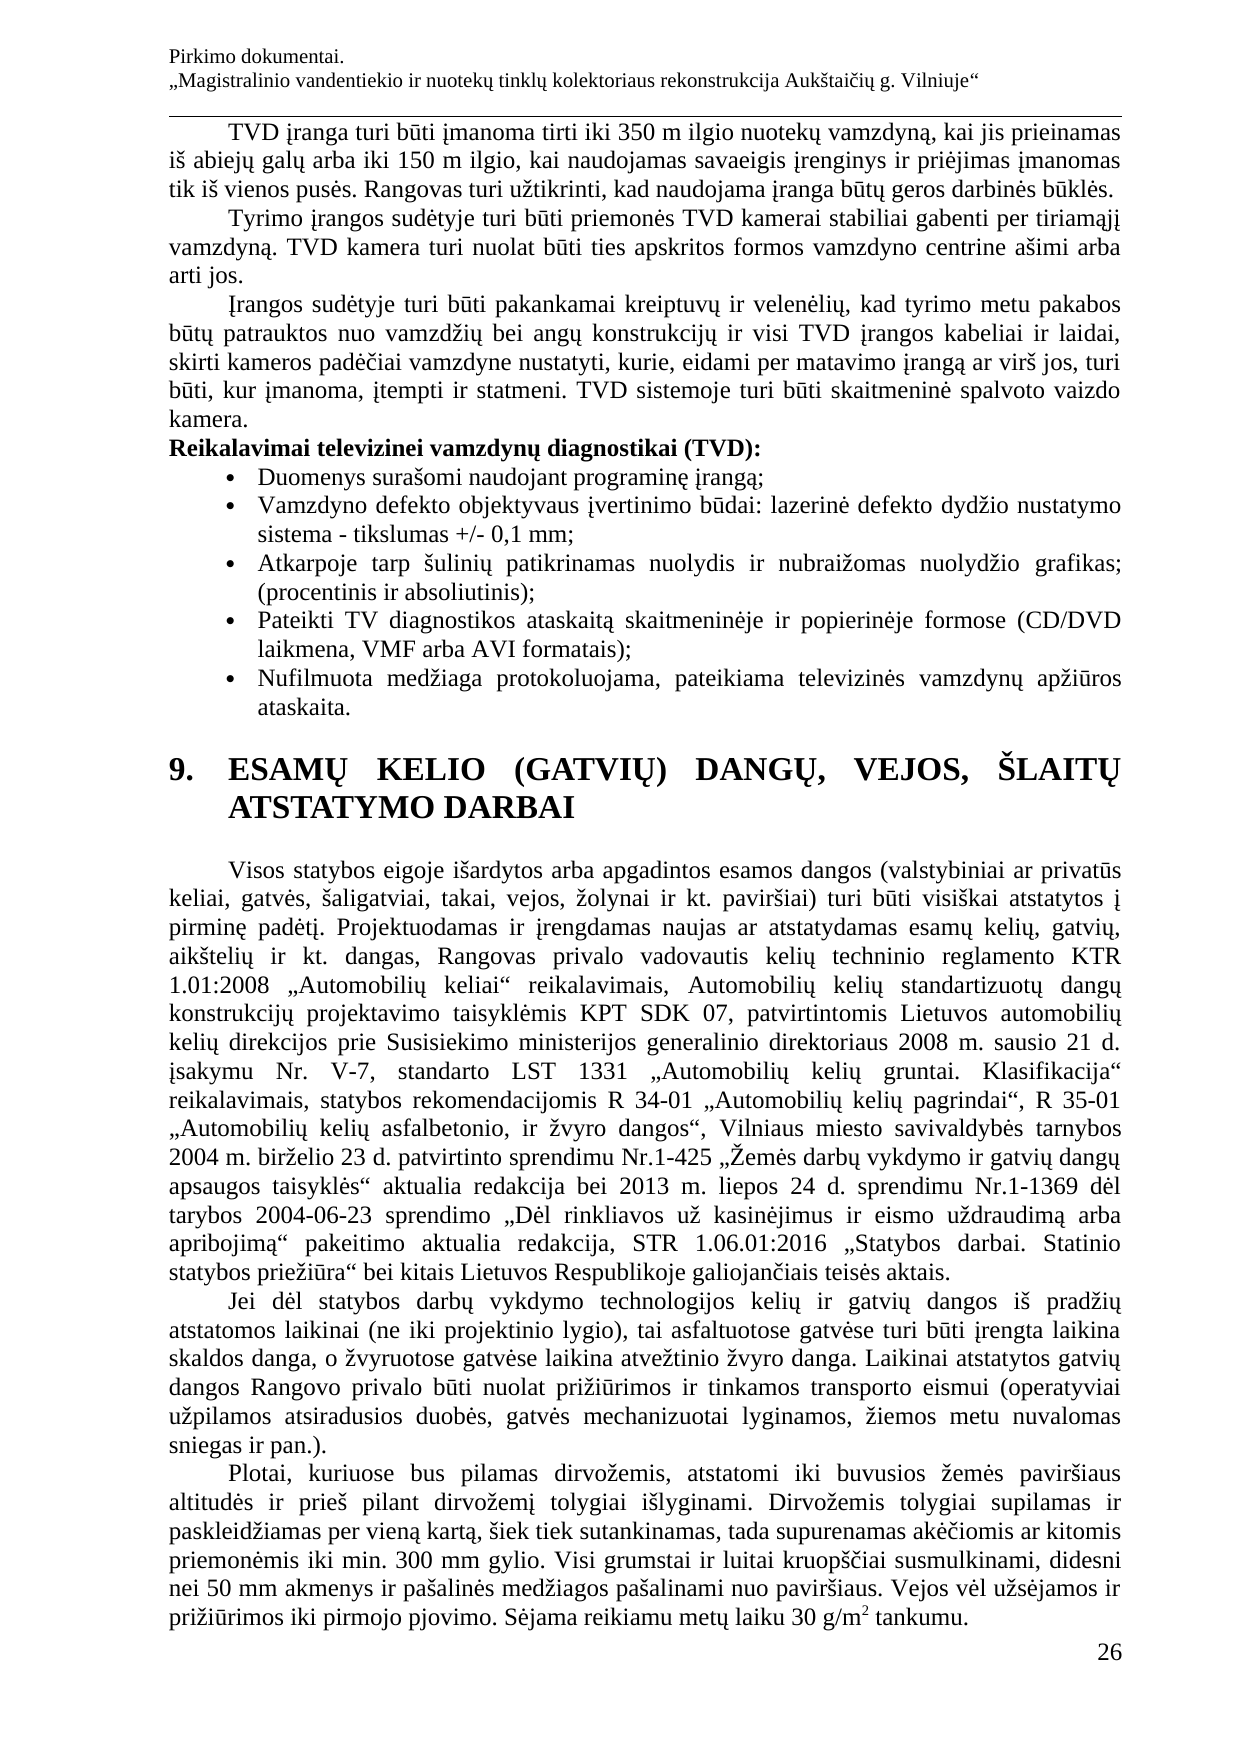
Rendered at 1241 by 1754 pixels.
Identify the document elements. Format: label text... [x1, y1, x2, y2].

text Įrangos sudėtyje turi būti pakankamai kreiptuvų ir velenėlių, kad tyrimo metu pakabos būtų patrauktos nuo vamzdžių bei angų konstrukcijų ir visi TVD įrangos kabeliai ir laidai, skirti kameros padėčiai vamzdyne nustatyti, kurie, eidami per matavimo įrangą ar virš jos, turi būti, kur įmanoma, įtempti ir statmeni. TVD sistemoje turi būti skaitmeninė spalvoto vaizdo kamera. [169, 289, 1122, 433]
list Vamzdyno defekto objektyvaus įvertinimo būdai: lazerinė defekto dydžio nustatymo sistema - tikslumas +/- 0,1 mm; [227, 491, 1122, 548]
list Pateikti TV diagnostikos ataskaitą skaitmeninėje ir popierinėje formose (CD/DVD laikmena, VMF arba AVI formatais); [227, 606, 1122, 663]
text Jei dėl statybos darbų vykdymo technologijos kelių ir gatvių dangos iš pradžių atstatomos laikinai (ne iki projektinio lygio), tai asfaltuotose gatvėse turi būti įrengta laikina skaldos danga, o žvyruotose gatvėse laikina atvežtinio žvyro danga. Laikinai atstatytos gatvių dangos Rangovo privalo būti nuolat prižiūrimos ir tinkamos transporto eismui (operatyviai užpilamos atsiradusios duobės, gatvės mechanizuotai lyginamos, žiemos metu nuvalomas sniegas ir pan.). [169, 1286, 1122, 1458]
list Atkarpoje tarp šulinių patikrinamas nuolydis ir nubraižomas nuolydžio grafikas; (procentinis ir absoliutinis); [227, 548, 1122, 606]
text Plotai, kuriuose bus pilamas dirvožemis, atstatomi iki buvusios žemės paviršiaus altitudės ir prieš pilant dirvožemį tolygiai išlyginami. Dirvožemis tolygiai supilamas ir paskleidžiamas per vieną kartą, šiek tiek sutankinamas, tada supurenamas akėčiomis ar kitomis priemonėmis iki min. 300 mm gylio. Visi grumstai ir luitai kruopščiai susmulkinami, didesni nei 50 mm akmenys ir pašalinės medžiagos pašalinami nuo paviršiaus. Vejos vėl užsėjamos ir prižiūrimos iki pirmojo pjovimo. Sėjama reikiamu metų laiku 30 g/m2 tankumu. [169, 1458, 1122, 1631]
list Duomenys surašomi naudojant programinę įrangą; [227, 462, 1122, 491]
text Reikalavimai televizinei vamzdynų diagnostikai (TVD): [169, 433, 1122, 462]
list Nufilmuota medžiaga protokoluojama, pateikiama televizinės vamzdynų apžiūros ataskaita. [227, 663, 1122, 721]
subtitle ESAMŲ KELIO (GATVIŲ) DANGŲ, VEJOS, ŠLAITŲ ATSTATYMO DARBAI [169, 749, 1122, 826]
text Tyrimo įrangos sudėtyje turi būti priemonės TVD kamerai stabiliai gabenti per tiriamąjį vamzdyną. TVD kamera turi nuolat būti ties apskritos formos vamzdyno centrine ašimi arba arti jos. [169, 203, 1122, 289]
text Visos statybos eigoje išardytos arba apgadintos esamos dangos (valstybiniai ar privatūs keliai, gatvės, šaligatviai, takai, vejos, žolynai ir kt. paviršiai) turi būti visiškai atstatytos į pirminę padėtį. Projektuodamas ir įrengdamas naujas ar atstatydamas esamų kelių, gatvių, aikštelių ir kt. dangas, Rangovas privalo vadovautis kelių techninio reglamento KTR 1.01:2008 „Automobilių keliai“ reikalavimais, Automobilių kelių standartizuotų dangų konstrukcijų projektavimo taisyklėmis KPT SDK 07, patvirtintomis Lietuvos automobilių kelių direkcijos prie Susisiekimo ministerijos generalinio direktoriaus 2008 m. sausio 21 d. įsakymu Nr. V-7, standarto LST 1331 „Automobilių kelių gruntai. Klasifikacija“ reikalavimais, statybos rekomendacijomis R 34-01 „Automobilių kelių pagrindai“, R 35-01 „Automobilių kelių asfalbetonio, ir žvyro dangos“, Vilniaus miesto savivaldybės tarnybos 2004 m. birželio 23 d. patvirtinto sprendimu Nr.1-425 „Žemės darbų vykdymo ir gatvių dangų apsaugos taisyklės“ aktualia redakcija bei 2013 m. liepos 24 d. sprendimu Nr.1-1369 dėl tarybos 2004-06-23 sprendimo „Dėl rinkliavos už kasinėjimus ir eismo uždraudimą arba apribojimą“ pakeitimo aktualia redakcija, STR 1.06.01:2016 „Statybos darbai. Statinio statybos priežiūra“ bei kitais Lietuvos Respublikoje galiojančiais teisės aktais. [169, 855, 1122, 1286]
text TVD įranga turi būti įmanoma tirti iki 350 m ilgio nuotekų vamzdyną, kai jis prieinamas iš abiejų galų arba iki 150 m ilgio, kai naudojamas savaeigis įrenginys ir priėjimas įmanomas tik iš vienos pusės. Rangovas turi užtikrinti, kad naudojama įranga būtų geros darbinės būklės. [169, 117, 1122, 203]
